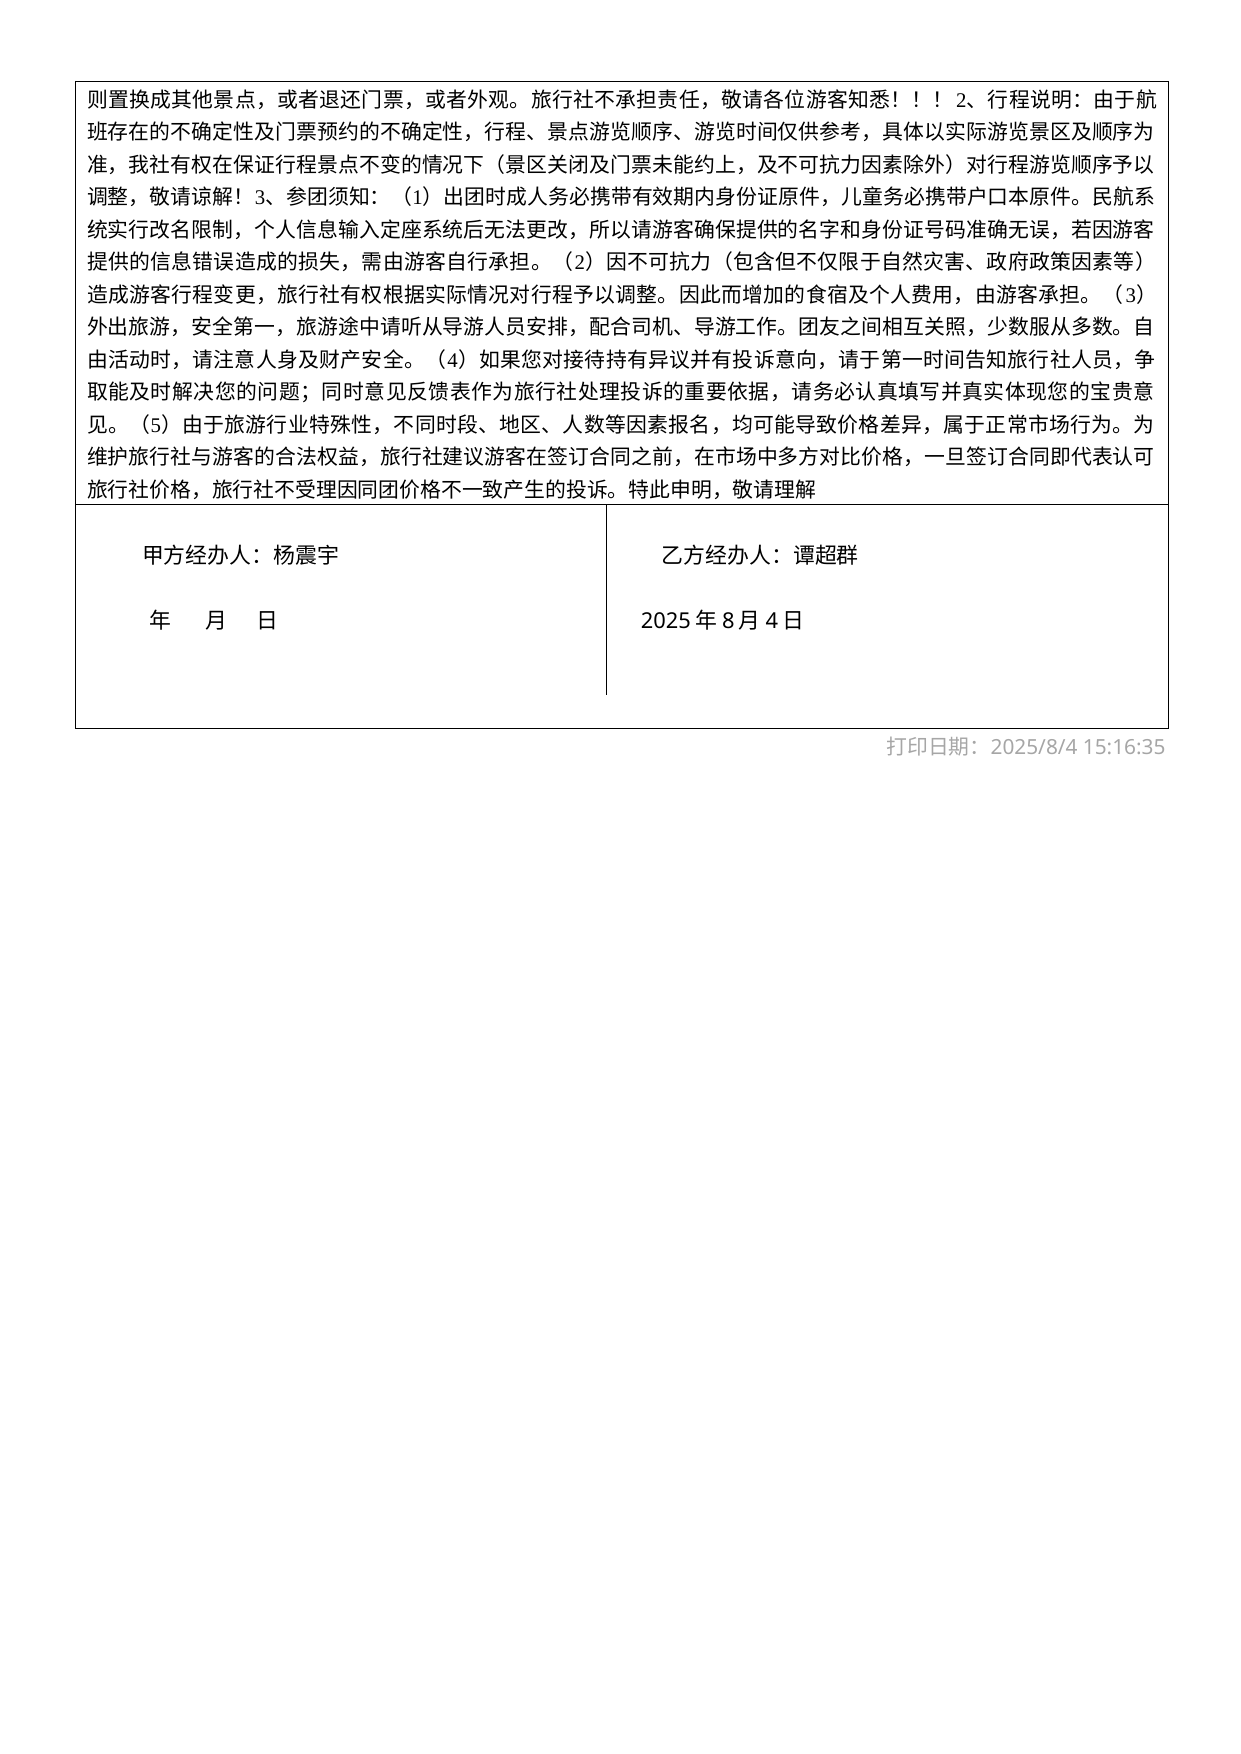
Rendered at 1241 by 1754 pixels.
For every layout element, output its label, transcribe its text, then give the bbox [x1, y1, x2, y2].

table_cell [76, 82, 1168, 504]
text 打印日期：2025/8/4 15:16:35 [75, 729, 1165, 761]
table_cell [76, 505, 1168, 728]
